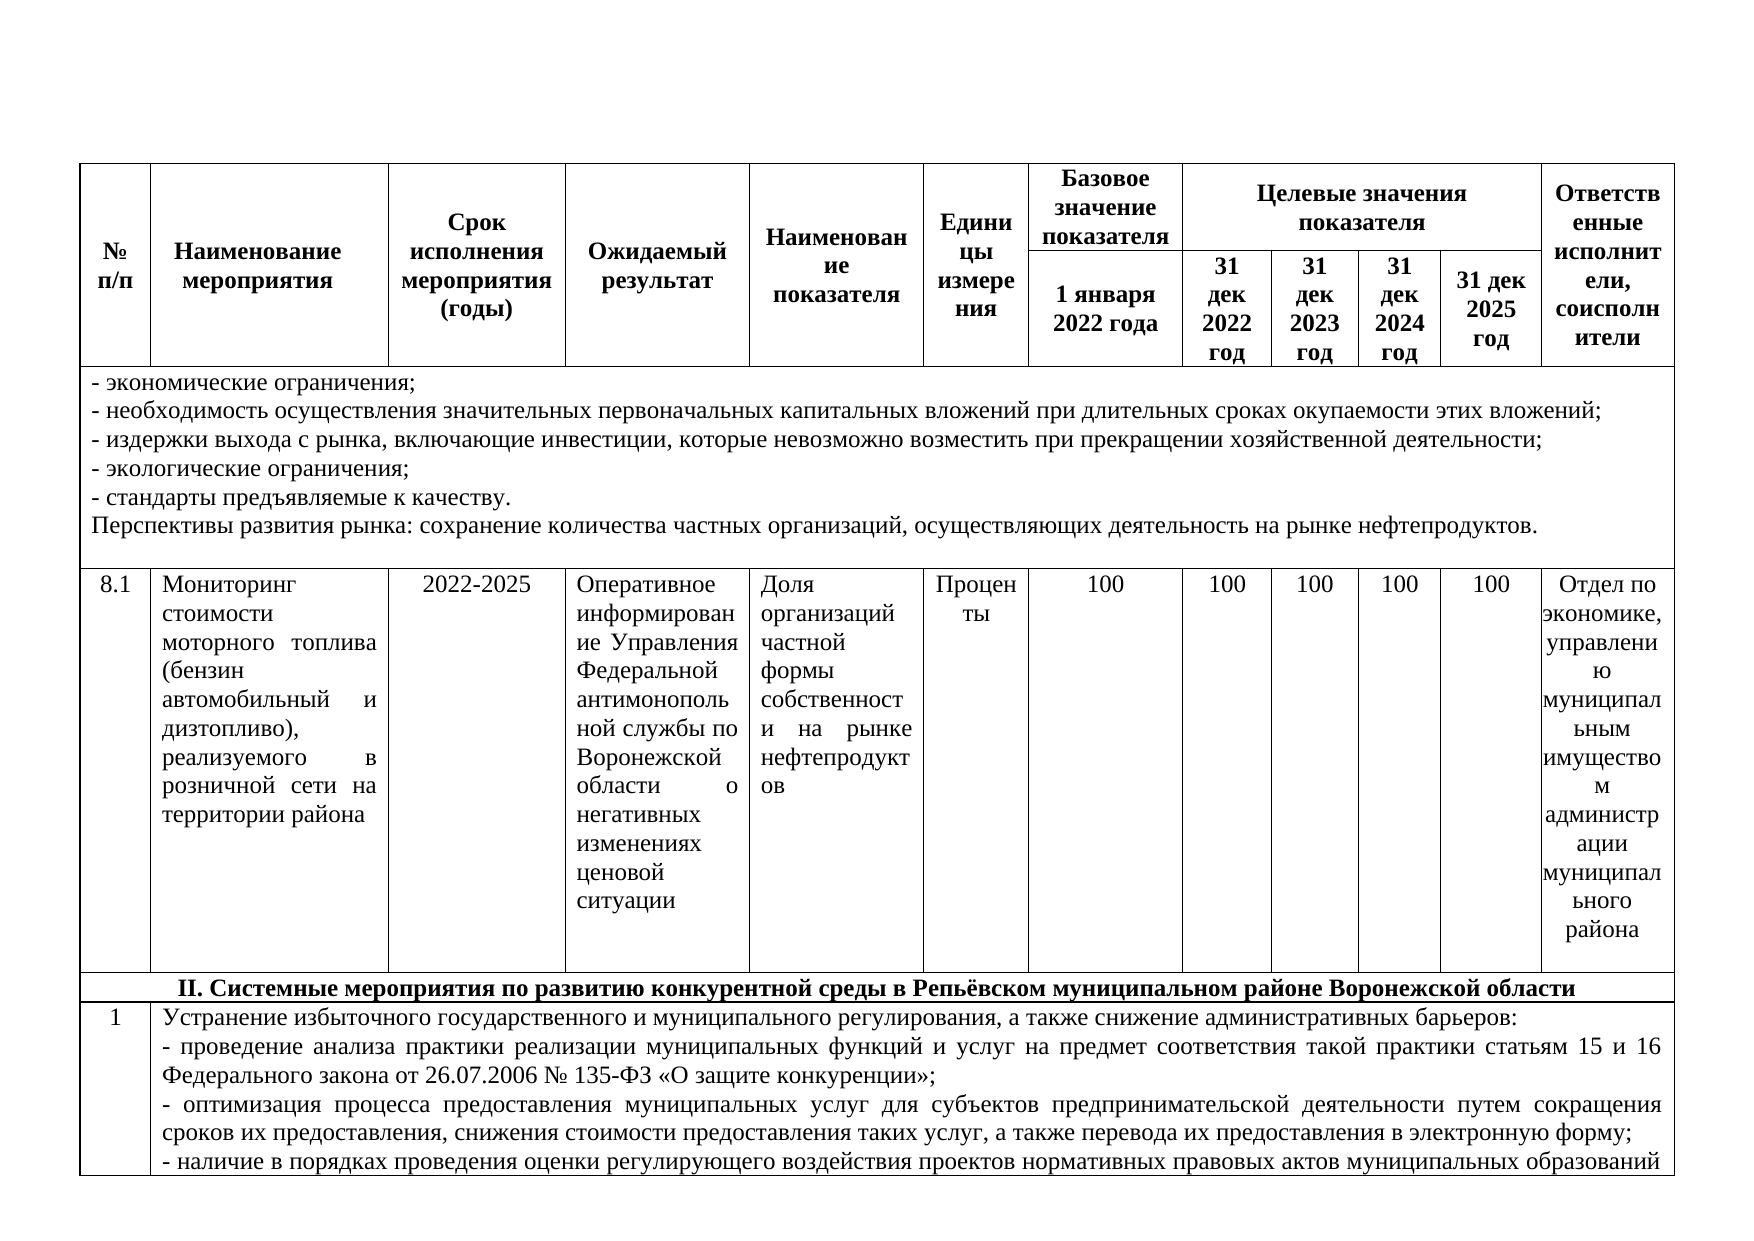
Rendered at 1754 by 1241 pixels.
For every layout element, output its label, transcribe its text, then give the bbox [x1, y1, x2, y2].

table_cell 31 дек 2025 год [1441, 251, 1541, 366]
table_header Ожидаемый результат [566, 164, 749, 366]
table_cell ΙΙ. Системные мероприятия по развитию конкурентной среды в Репьёвском муниципальном районе Воронежской области [81, 973, 1674, 1001]
table_cell 100 [1183, 569, 1271, 972]
table_cell 31 дек 2024 год [1359, 251, 1440, 366]
table_cell 2022-2025 [389, 569, 565, 972]
table_cell 100 [1272, 569, 1358, 972]
table_cell Оперативное информирование Управления Федеральной антимонопольной службы по Воронежской области о негативных изменениях ценовой ситуации [566, 569, 749, 972]
table_cell Доля организаций частной формы собственности на рынке нефтепродуктов [750, 569, 923, 972]
table_cell 100 [1441, 569, 1541, 972]
table_header Срок исполнения мероприятия (годы) [389, 164, 565, 366]
table_cell 31 дек 2023 год [1272, 251, 1358, 366]
table_cell Мониторинг стоимости моторного топлива (бензин автомобильный и дизтопливо), реализуемого в розничной сети на территории района [151, 569, 388, 972]
table_header Наименование показателя [750, 164, 923, 366]
table_cell 31 дек 2022 год [1183, 251, 1271, 366]
table_cell 100 [1029, 569, 1182, 972]
table_cell Проценты [924, 569, 1028, 972]
table_header Наименование мероприятия [151, 164, 388, 366]
table_header Базовое значение показателя [1029, 164, 1182, 250]
table_header Единицы измерения [924, 164, 1028, 366]
table_header № п/п [81, 164, 150, 366]
table_header Целевые значения показателя [1183, 164, 1541, 250]
table_cell 1 [81, 1003, 150, 1175]
table_cell Отдел по экономике, управлению муниципальным имуществом администрации муниципального района [1542, 569, 1674, 972]
table_cell 8.1 [81, 569, 150, 972]
table_cell 100 [1359, 569, 1440, 972]
table_header Ответственные исполнители, соисполнители [1542, 164, 1674, 366]
table_cell 1 января 2022 года [1029, 251, 1182, 366]
